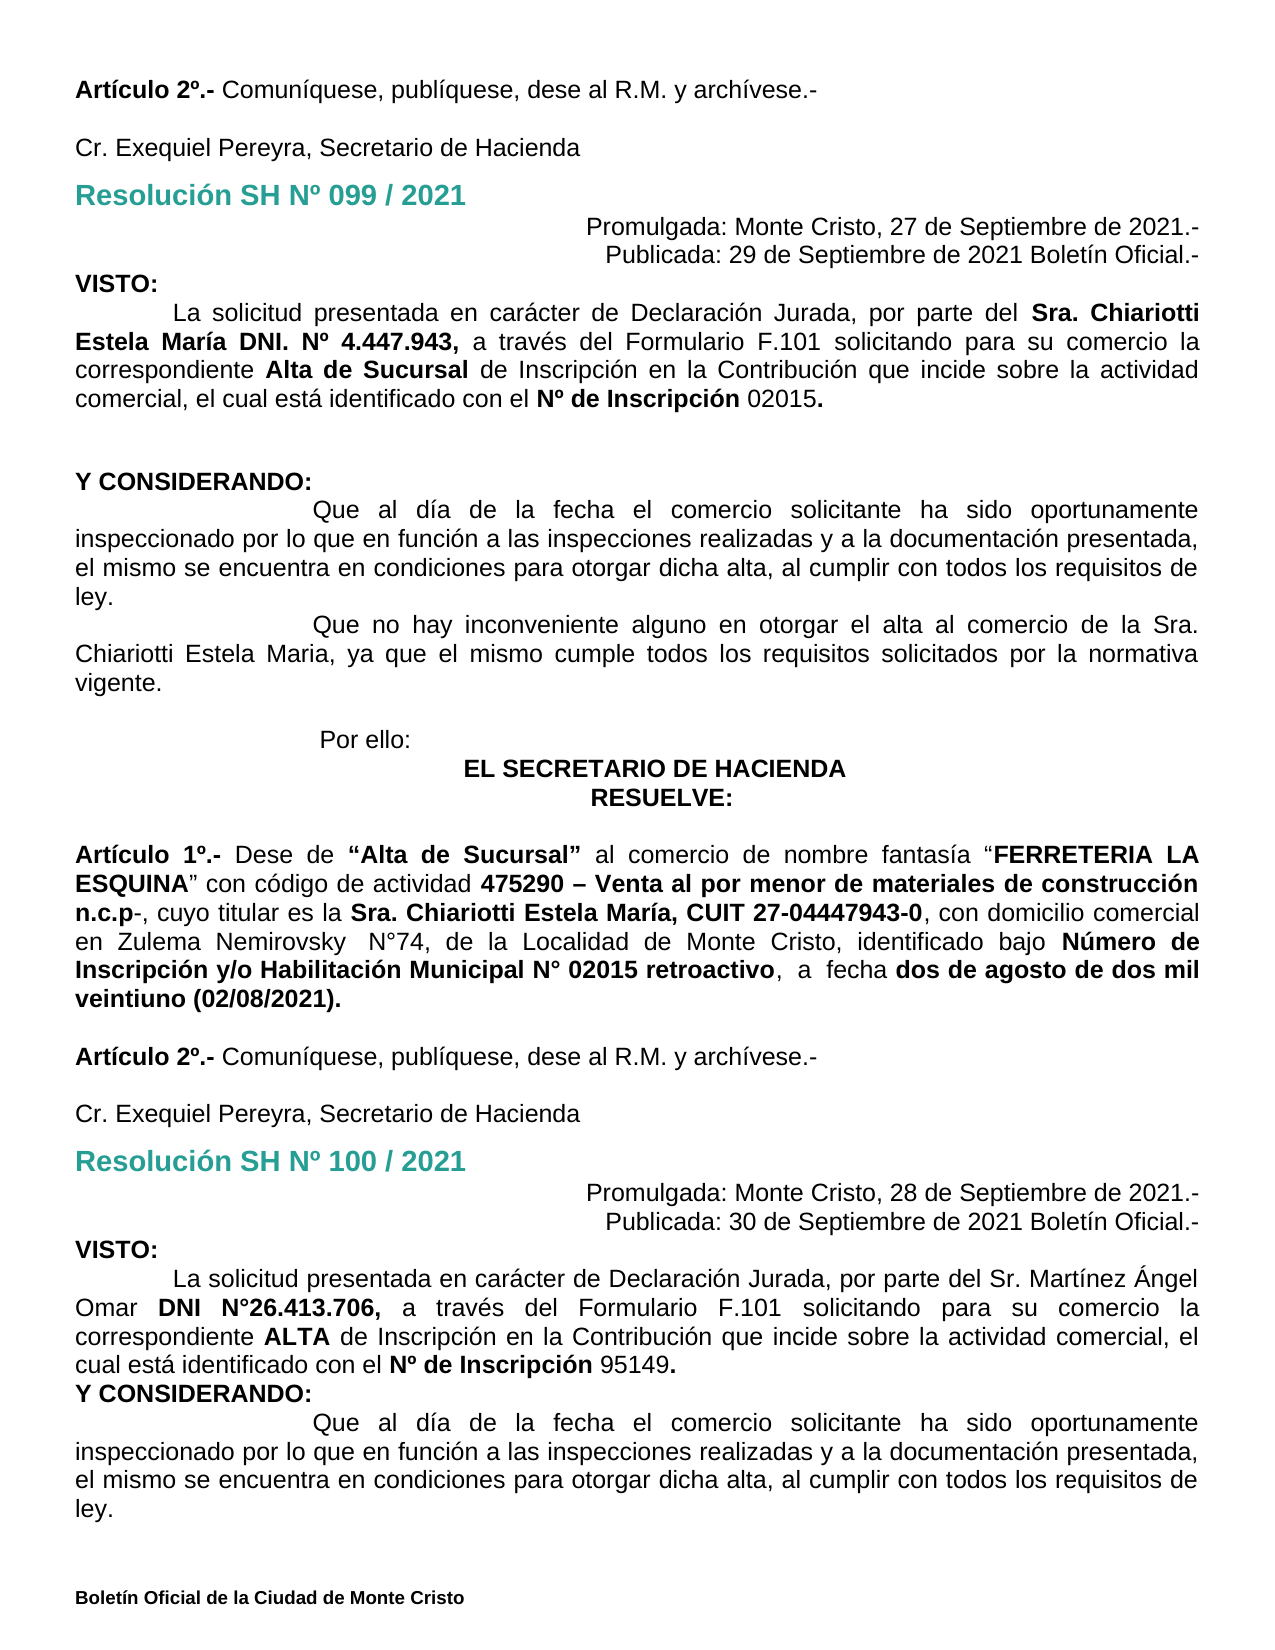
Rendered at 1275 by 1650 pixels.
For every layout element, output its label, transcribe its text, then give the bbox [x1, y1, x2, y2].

subtitle Resolución SH Nº 100 / 2021 [75, 1144, 1200, 1178]
text RESUELVE: [75, 783, 1200, 811]
text Cr. Exequiel Pereyra, Secretario de Hacienda [75, 132, 1200, 161]
text Que al día de la fecha el comercio solicitante ha sido oportunamente inspeccionado por lo que en función a las inspecciones realizadas y a la documentación presentada, el mismo se encuentra en condiciones para otorgar dicha alta, al cumplir con todos los requisitos de ley. [75, 495, 1200, 610]
text VISTO: [75, 269, 1200, 298]
text Artículo 2º.- Comuníquese, publíquese, dese al R.M. y archívese.- [75, 1013, 1200, 1070]
text Promulgada: Monte Cristo, 28 de Septiembre de 2021.- [75, 1178, 1200, 1207]
text Artículo 2º.- Comuníquese, publíquese, dese al R.M. y archívese.- [75, 75, 1200, 104]
text Promulgada: Monte Cristo, 27 de Septiembre de 2021.- [75, 211, 1200, 240]
text Que no hay inconveniente alguno en otorgar el alta al comercio de la Sra. Chiariotti Estela Maria, ya que el mismo cumple todos los requisitos solicitados por la normativa vigente. [75, 610, 1200, 696]
text Y CONSIDERANDO: [75, 466, 1200, 495]
text Artículo 1º.- Dese de “Alta de Sucursal” al comercio de nombre fantasía “FERRETERIA LA ESQUINA” con código de actividad 475290 – Venta al por menor de materiales de construcción n.c.p-, cuyo titular es la Sra. Chiariotti Estela María, CUIT 27-04447943-0, con domicilio comercial en Zulema Nemirovsky N°74, de la Localidad de Monte Cristo, identificado bajo Número de Inscripción y/o Habilitación Municipal N° 02015 retroactivo, a fecha dos de agosto de dos mil veintiuno (02/08/2021). [75, 840, 1200, 1013]
subtitle Resolución SH Nº 099 / 2021 [75, 178, 1200, 211]
text Publicada: 30 de Septiembre de 2021 Boletín Oficial.- [75, 1207, 1200, 1235]
text Que al día de la fecha el comercio solicitante ha sido oportunamente inspeccionado por lo que en función a las inspecciones realizadas y a la documentación presentada, el mismo se encuentra en condiciones para otorgar dicha alta, al cumplir con todos los requisitos de ley. [75, 1408, 1200, 1523]
text Cr. Exequiel Pereyra, Secretario de Hacienda [75, 1099, 1200, 1128]
text VISTO: [75, 1235, 1200, 1264]
text La solicitud presentada en carácter de Declaración Jurada, por parte del Sr. Martínez Ángel Omar DNI N°26.413.706, a través del Formulario F.101 solicitando para su comercio la correspondiente ALTA de Inscripción en la Contribución que incide sobre la actividad comercial, el cual está identificado con el Nº de Inscripción 95149. [75, 1264, 1200, 1379]
text Publicada: 29 de Septiembre de 2021 Boletín Oficial.- [75, 240, 1200, 269]
text Y CONSIDERANDO: [75, 1379, 1200, 1408]
text La solicitud presentada en carácter de Declaración Jurada, por parte del Sra. Chiariotti Estela María DNI. Nº 4.447.943, a través del Formulario F.101 solicitando para su comercio la correspondiente Alta de Sucursal de Inscripción en la Contribución que incide sobre la actividad comercial, el cual está identificado con el Nº de Inscripción 02015. [75, 298, 1200, 413]
text Por ello: [75, 725, 1200, 754]
text EL SECRETARIO DE HACIENDA [75, 754, 1200, 783]
